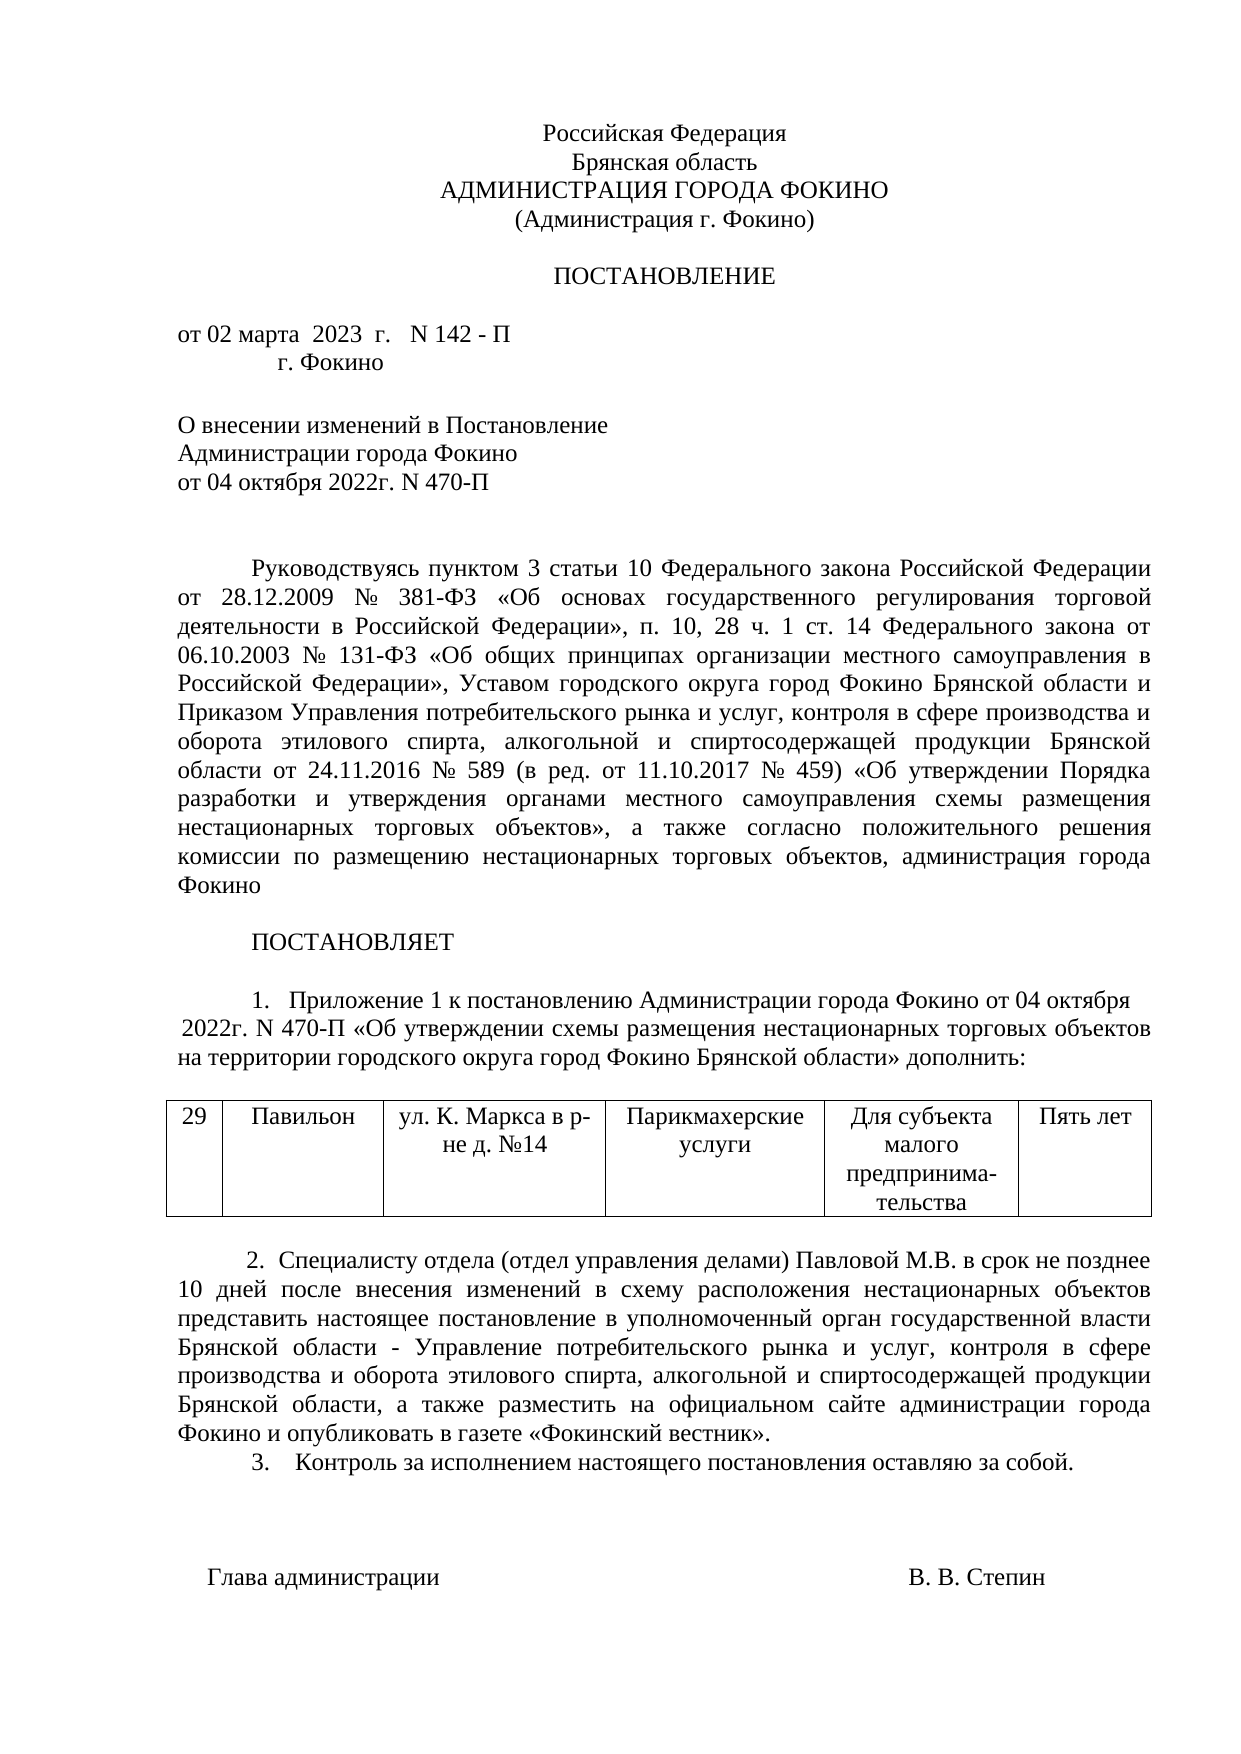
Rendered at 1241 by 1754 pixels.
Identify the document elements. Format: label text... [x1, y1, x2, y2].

list Приложение 1 к постановлению Администрации города Фокино от 04 октября [251, 985, 1152, 1013]
text Руководствуясь пунктом 3 статьи 10 Федерального закона Российской Федерации от 28.12.2009 № 381-ФЗ «Об основах государственного регулирования торговой деятельности в Российской Федерации», п. 10, 28 ч. 1 ст. 14 Федерального закона от 06.10.2003 № 131-ФЗ «Об общих принципах организации местного самоуправления в Российской Федерации», Уставом городского округа город Фокино Брянской области и Приказом Управления потребительского рынка и услуг, контроля в сфере производства и оборота этилового спирта, алкогольной и спиртосодержащей продукции Брянской области от 24.11.2016 № 589 (в ред. от 11.10.2017 № 459) «Об утверждении Порядка разработки и утверждения органами местного самоуправления схемы размещения нестационарных торговых объектов», а также согласно положительного решения комиссии по размещению нестационарных торговых объектов, администрация города Фокино [177, 553, 1152, 898]
table_header Для субъекта малого предпринима-тельства [825, 1101, 1018, 1216]
text 3. Контроль за исполнением настоящего постановления оставляю за собой. [177, 1447, 1152, 1476]
text О внесении изменений в Постановление [177, 410, 1152, 438]
text 2022г. N 470-П «Об утверждении схемы размещения нестационарных торговых объектов на территории городского округа город Фокино Брянской области» дополнить: [177, 1013, 1152, 1071]
table_header ул. К. Маркса в р-не д. №14 [384, 1101, 605, 1216]
text Брянская область [177, 147, 1152, 176]
text ПОСТАНОВЛЕНИЕ [177, 261, 1152, 290]
text от 04 октября 2022г. N 470-П [177, 467, 1152, 496]
list Глава администрации В. В. Степин [207, 1562, 1152, 1591]
table_header Павильон [223, 1101, 383, 1216]
text Российская Федерация [177, 118, 1152, 147]
text г. Фокино [177, 347, 1152, 376]
text от 02 марта 2023 г. N 142 - П [177, 319, 1152, 347]
table_header Парикмахерские услуги [606, 1101, 824, 1216]
text ПОСТАНОВЛЯЕТ [177, 927, 1152, 956]
table_header Пять лет [1019, 1101, 1151, 1216]
text Администрации города Фокино [177, 438, 1152, 467]
text АДМИНИСТРАЦИЯ ГОРОДА ФОКИНО [177, 176, 1152, 204]
text (Администрация г. Фокино) [177, 204, 1152, 233]
table_header 29 [167, 1101, 222, 1216]
text 2. Специалисту отдела (отдел управления делами) Павловой М.В. в срок не позднее 10 дней после внесения изменений в схему расположения нестационарных объектов представить настоящее постановление в уполномоченный орган государственной власти Брянской области - Управление потребительского рынка и услуг, контроля в сфере производства и оборота этилового спирта, алкогольной и спиртосодержащей продукции Брянской области, а также разместить на официальном сайте администрации города Фокино и опубликовать в газете «Фокинский вестник». [177, 1246, 1152, 1447]
